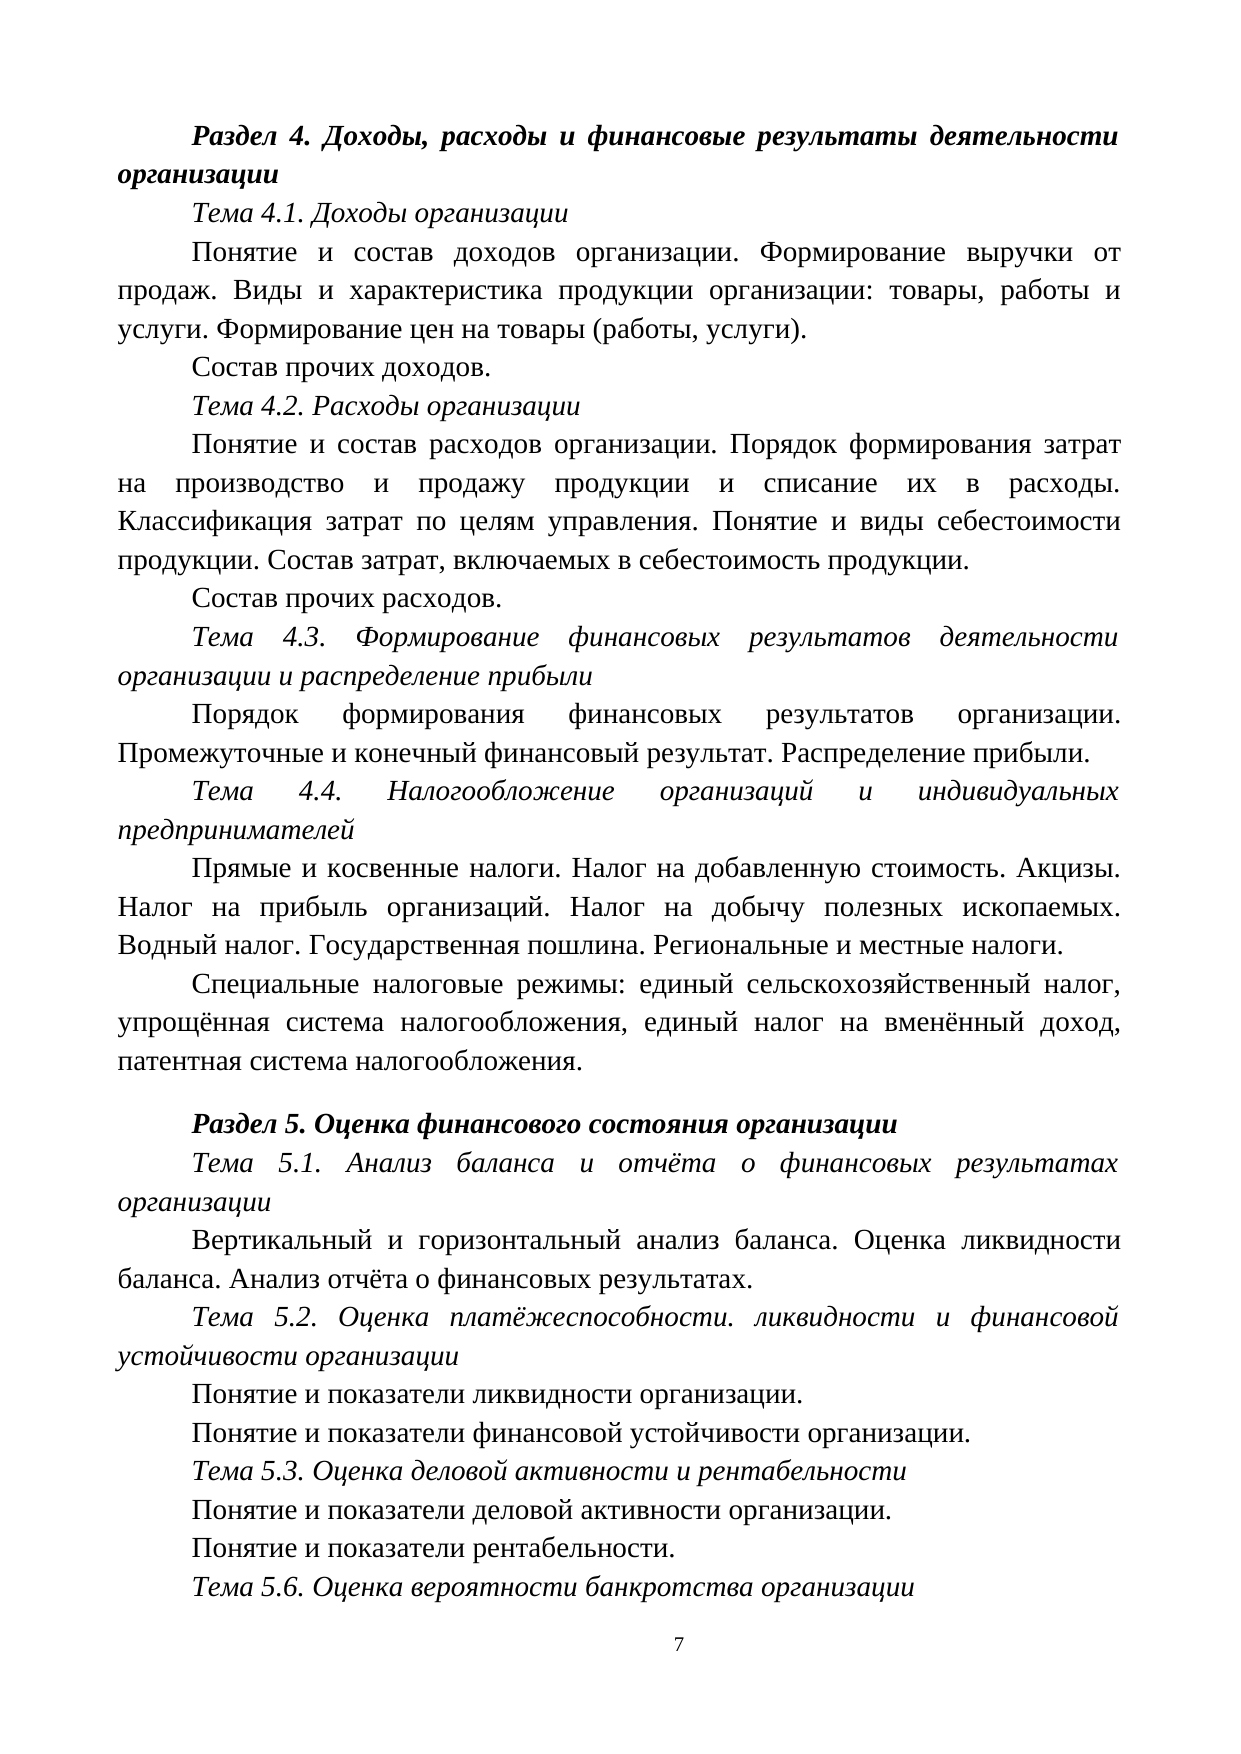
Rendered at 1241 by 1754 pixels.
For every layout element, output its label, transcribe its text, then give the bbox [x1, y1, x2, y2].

text Вертикальный и горизонтальный анализ баланса. Оценка ликвидности баланса. Анализ отчёта о финансовых результатах. [117, 1222, 1122, 1294]
text Тема 4.1. Доходы организации [117, 195, 1122, 229]
text Раздел 4. Доходы, расходы и финансовые результаты деятельности организации [117, 118, 1122, 190]
text Тема 5.6. Оценка вероятности банкротства организации [117, 1569, 1122, 1603]
text Понятие и состав доходов организации. Формирование выручки от продаж. Виды и характеристика продукции организации: товары, работы и услуги. Формирование цен на товары (работы, услуги). [117, 234, 1122, 344]
text Понятие и состав расходов организации. Порядок формирования затрат на производство и продажу продукции и списание их в расходы. Классификация затрат по целям управления. Понятие и виды себестоимости продукции. Состав затрат, включаемых в себестоимость продукции. [117, 426, 1122, 576]
text Тема 4.2. Расходы организации [117, 388, 1122, 421]
text Состав прочих доходов. [117, 349, 1122, 383]
text Тема 5.1. Анализ баланса и отчёта о финансовых результатах организации [117, 1145, 1122, 1217]
text Понятие и показатели деловой активности организации. [117, 1492, 1122, 1526]
text Тема 5.2. Оценка платёжеспособности. ликвидности и финансовой устойчивости организации [117, 1299, 1122, 1371]
text Понятие и показатели ликвидности организации. [117, 1376, 1122, 1410]
text Раздел 5. Оценка финансового состояния организации [117, 1107, 1122, 1140]
text Состав прочих расходов. [117, 581, 1122, 614]
text Прямые и косвенные налоги. Налог на добавленную стоимость. Акцизы. Налог на прибыль организаций. Налог на добычу полезных ископаемых. Водный налог. Государственная пошлина. Региональные и местные налоги. [117, 850, 1122, 961]
text Понятие и показатели финансовой устойчивости организации. [117, 1415, 1122, 1448]
text Тема 4.4. Налогообложение организаций и индивидуальных предпринимателей [117, 773, 1122, 845]
text Тема 4.3. Формирование финансовых результатов деятельности организации и распределение прибыли [117, 619, 1122, 691]
text Специальные налоговые режимы: единый сельскохозяйственный налог, упрощённая система налогообложения, единый налог на вменённый доход, патентная система налогообложения. [117, 966, 1122, 1077]
text Понятие и показатели рентабельности. [117, 1531, 1122, 1564]
text Порядок формирования финансовых результатов организации. Промежуточные и конечный финансовый результат. Распределение прибыли. [117, 696, 1122, 768]
text Тема 5.3. Оценка деловой активности и рентабельности [117, 1453, 1122, 1487]
